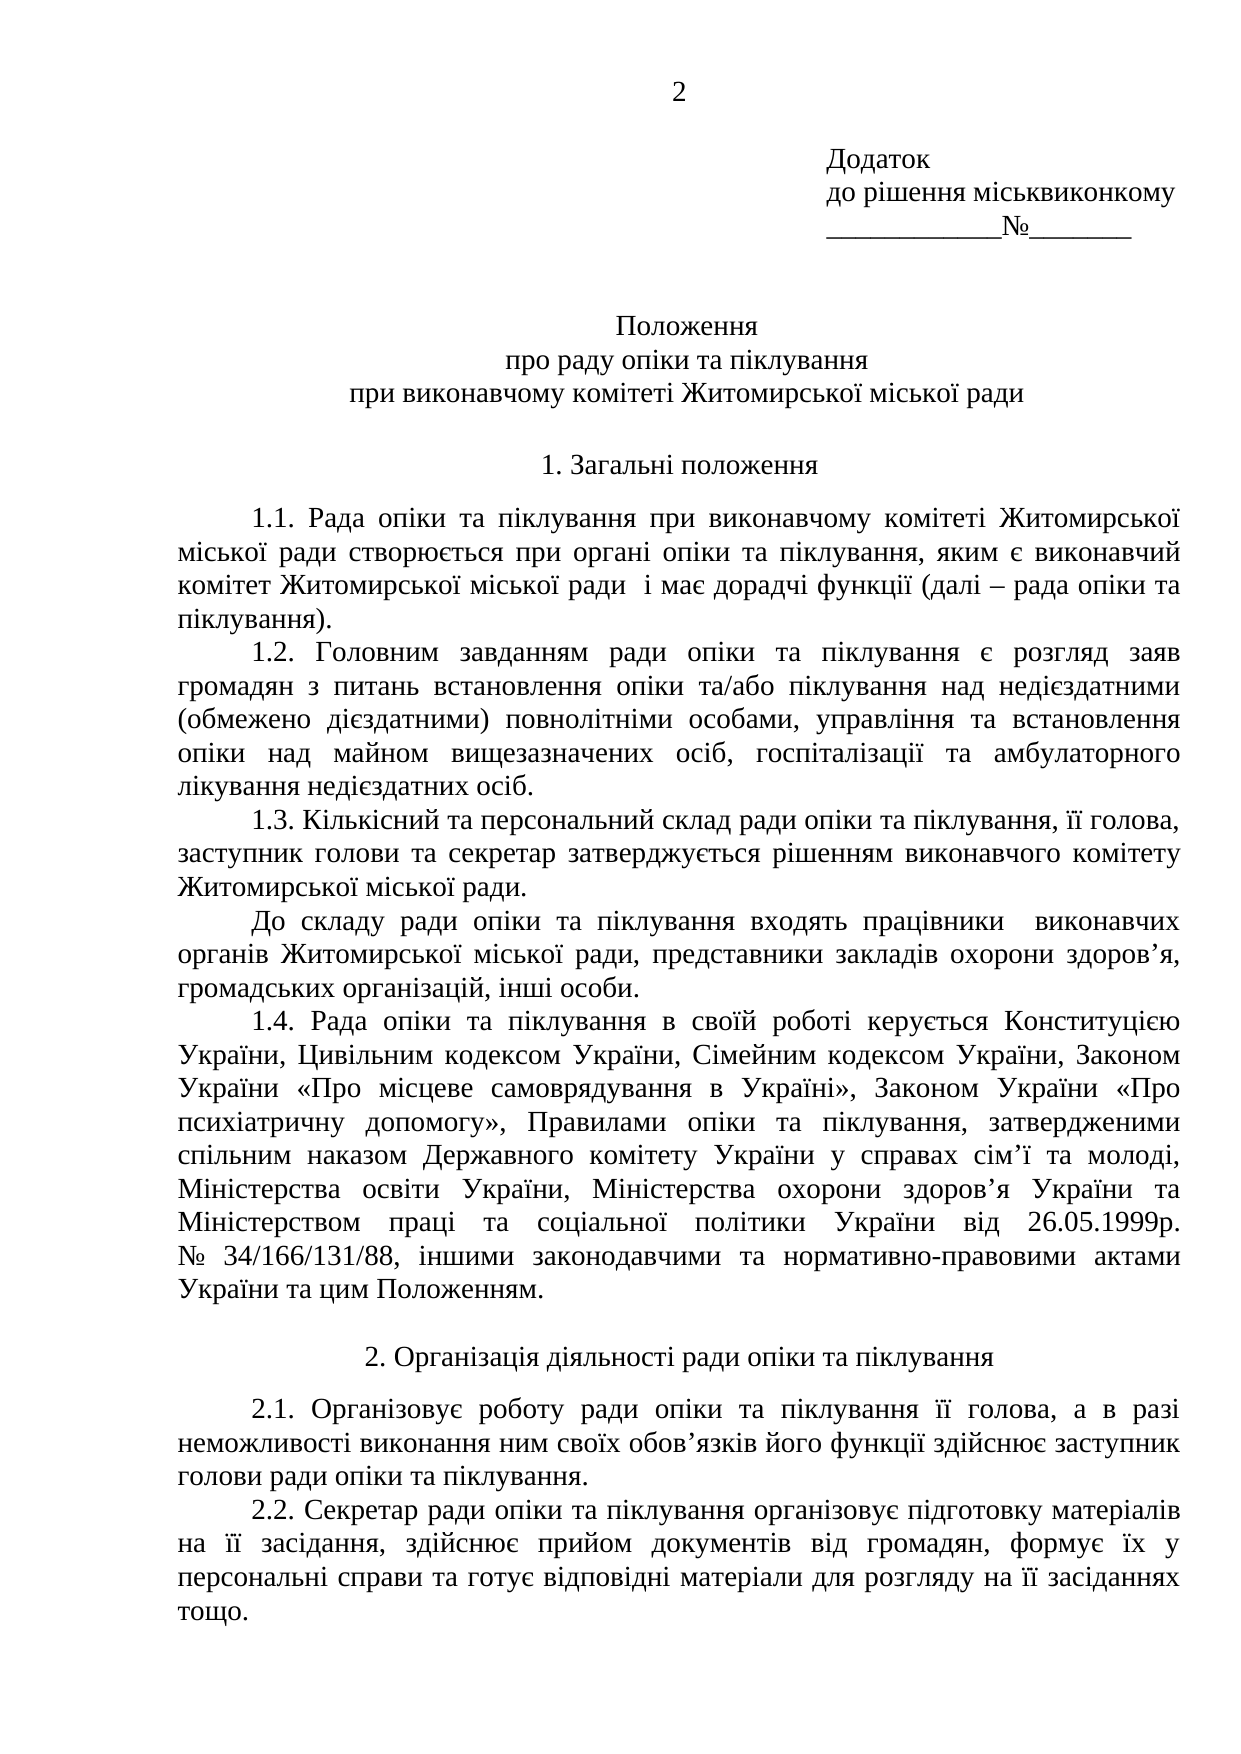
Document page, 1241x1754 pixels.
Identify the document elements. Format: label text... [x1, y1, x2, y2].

text 1.4. Рада опіки та піклування в своїй роботі керується Конституцією України, Цивільним кодексом України, Сімейним кодексом України, Законом України «Про місцеве самоврядування в Україні», Законом України «Про психіатричну допомогу», Правилами опіки та піклування, затвердженими спільним наказом Державного комітету України у справах сім’ї та молоді, Міністерства освіти України, Міністерства охорони здоров’я України та Міністерством праці та соціальної політики України від 26.05.1999р. № 34/166/131/88, іншими законодавчими та нормативно-правовими актами України та цим Положенням. [177, 1003, 1181, 1305]
text при виконавчому комітеті Житомирської міської ради [192, 376, 1181, 409]
text про раду опіки та піклування [192, 342, 1181, 376]
text до рішення міськвиконкому [783, 174, 1211, 208]
text 2.1. Організовує роботу ради опіки та піклування її голова, а в разі неможливості виконання ним своїх обов’язків його функції здійснює заступник голови ради опіки та піклування. [177, 1391, 1181, 1492]
text 1.2. Головним завданням ради опіки та піклування є розгляд заяв громадян з питань встановлення опіки та/або піклування над недієздатними (обмежено дієздатними) повнолітніми особами, управління та встановлення опіки над майном вищезазначених осіб, госпіталізації та амбулаторного лікування недієздатних осіб. [177, 634, 1181, 802]
text 1.1. Рада опіки та піклування при виконавчому комітеті Житомирської міської ради створюється при органі опіки та піклування, яким є виконавчий комітет Житомирської міської ради і має дорадчі функції (далі – рада опіки та піклування). [177, 500, 1181, 634]
text ____________№_______ [783, 208, 1181, 241]
text Додаток [177, 141, 1190, 174]
text 2. Організація діяльності ради опіки та піклування [177, 1339, 1181, 1372]
text 1. Загальні положення [177, 447, 1181, 481]
text До складу ради опіки та піклування входять працівники виконавчих органів Житомирської міської ради, представники закладів охорони здоров’я, громадських організацій, інші особи. [177, 903, 1181, 1003]
text 1.3. Кількісний та персональний склад ради опіки та піклування, її голова, заступник голови та секретар затверджується рішенням виконавчого комітету Житомирської міської ради. [177, 802, 1181, 903]
text 2.2. Секретар ради опіки та піклування організовує підготовку матеріалів на її засідання, здійснює прийом документів від громадян, формує їх у персональні справи та готує відповідні матеріали для розгляду на її засіданнях тощо. [177, 1492, 1181, 1626]
text Положення [192, 308, 1181, 342]
